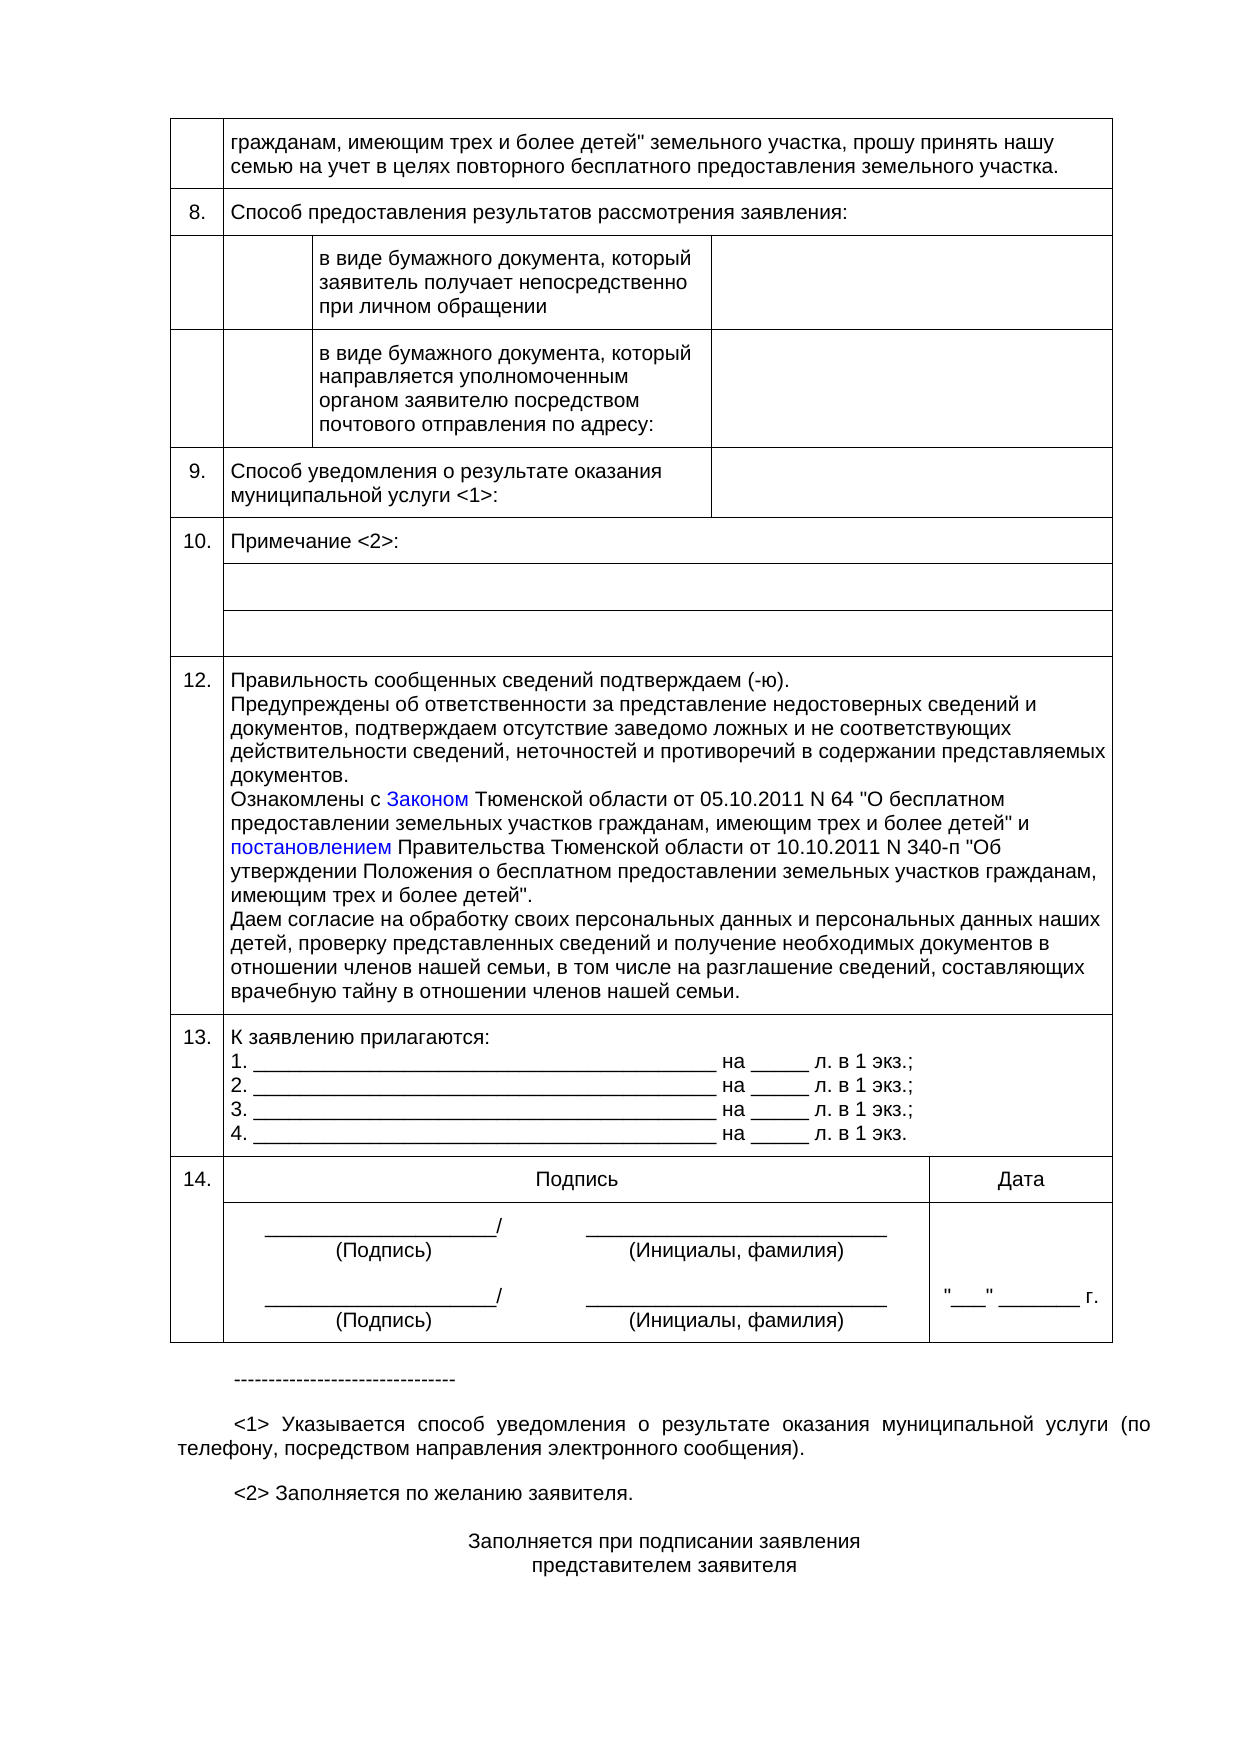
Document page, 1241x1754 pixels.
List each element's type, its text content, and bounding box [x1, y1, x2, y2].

table_cell "___" _______ г. [930, 1272, 1112, 1342]
table_cell [930, 1203, 1112, 1272]
table_cell К заявлению прилагаются: 1. ________________________________________ на _____ л. в 1 экз.; 2. ________________________________________ на _____ л. в 1 экз.; 3. ________________________________________ на _____ л. в 1 экз.; 4. ________________________________________ на _____ л. в 1 экз. [224, 1015, 1112, 1156]
text <1> Указывается способ уведомления о результате оказания муниципальной услуги (по телефону, посредством направления электронного сообщения). [177, 1412, 1152, 1460]
table_cell __________________________ (Инициалы, фамилия) [544, 1203, 929, 1272]
table_cell Правильность сообщенных сведений подтверждаем (-ю). Предупреждены об ответственности за представление недостоверных сведений и документов, подтверждаем отсутствие заведомо ложных и не соответствующих действительности сведений, неточностей и противоречий в содержании представляемых документов. Ознакомлены с Законом Тюменской области от 05.10.2011 N 64 "О бесплатном предоставлении земельных участков гражданам, имеющим трех и более детей" и постановлением Правительства Тюменской области от 10.10.2011 N 340-п "Об утверждении Положения о бесплатном предоставлении земельных участков гражданам, имеющим трех и более детей". Даем согласие на обработку своих персональных данных и персональных данных наших детей, проверку представленных сведений и получение необходимых документов в отношении членов нашей семьи, в том числе на разглашение сведений, составляющих врачебную тайну в отношении членов нашей семьи. [224, 657, 1112, 1013]
table_cell Способ уведомления о результате оказания муниципальной услуги <1>: [224, 448, 711, 517]
table_cell Дата [930, 1157, 1112, 1202]
table_cell [712, 448, 1112, 517]
table_cell ____________________/ (Подпись) [224, 1203, 543, 1272]
text -------------------------------- [177, 1367, 1152, 1391]
table_cell 7. [171, 119, 223, 188]
table_cell [712, 330, 1112, 447]
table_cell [224, 119, 1112, 188]
text <2> Заполняется по желанию заявителя. [177, 1481, 1152, 1505]
table_cell 10. [171, 518, 223, 656]
table_cell Подпись [224, 1157, 929, 1202]
table_cell [712, 236, 1112, 329]
table_cell [224, 564, 1112, 609]
table_cell [224, 611, 1112, 656]
table_cell __________________________ (Инициалы, фамилия) [544, 1272, 929, 1342]
table_cell 12. [171, 657, 223, 1013]
table_cell [224, 236, 312, 329]
table_cell 14. [171, 1157, 223, 1342]
table_cell в виде бумажного документа, который заявитель получает непосредственно при личном обращении [313, 236, 711, 329]
table_cell [171, 236, 223, 329]
text представителем заявителя [177, 1553, 1152, 1577]
table_cell Примечание <2>: [224, 518, 1112, 563]
table_cell [171, 330, 223, 447]
table_cell ____________________/ (Подпись) [224, 1272, 543, 1342]
table_cell в виде бумажного документа, который направляется уполномоченным органом заявителю посредством почтового отправления по адресу: [313, 330, 711, 447]
table_cell 9. [171, 448, 223, 517]
table_cell 8. [171, 189, 223, 234]
table_cell 13. [171, 1015, 223, 1156]
text Заполняется при подписании заявления [177, 1529, 1152, 1553]
table_cell Способ предоставления результатов рассмотрения заявления: [224, 189, 1112, 234]
table_cell [224, 330, 312, 447]
